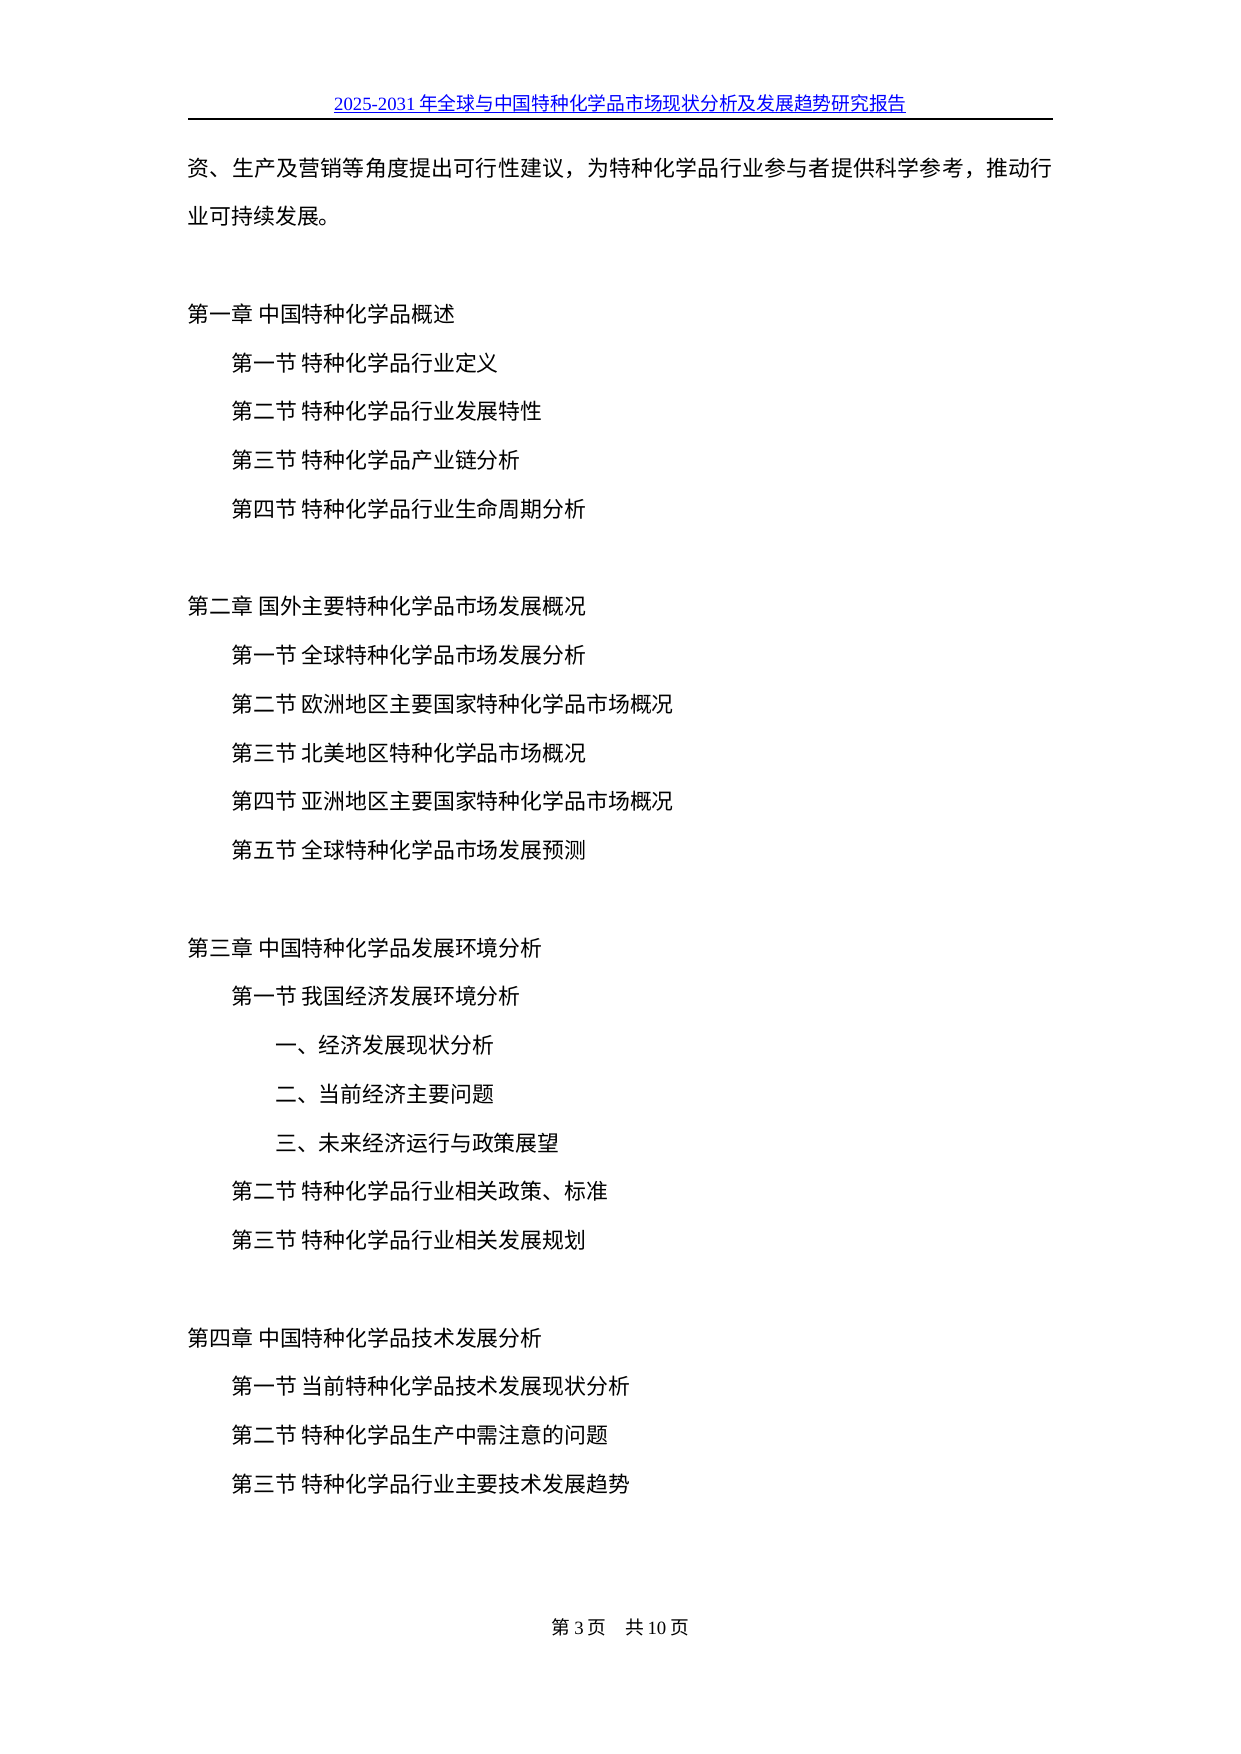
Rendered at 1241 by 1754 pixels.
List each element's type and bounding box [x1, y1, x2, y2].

text [187, 150, 1053, 1499]
